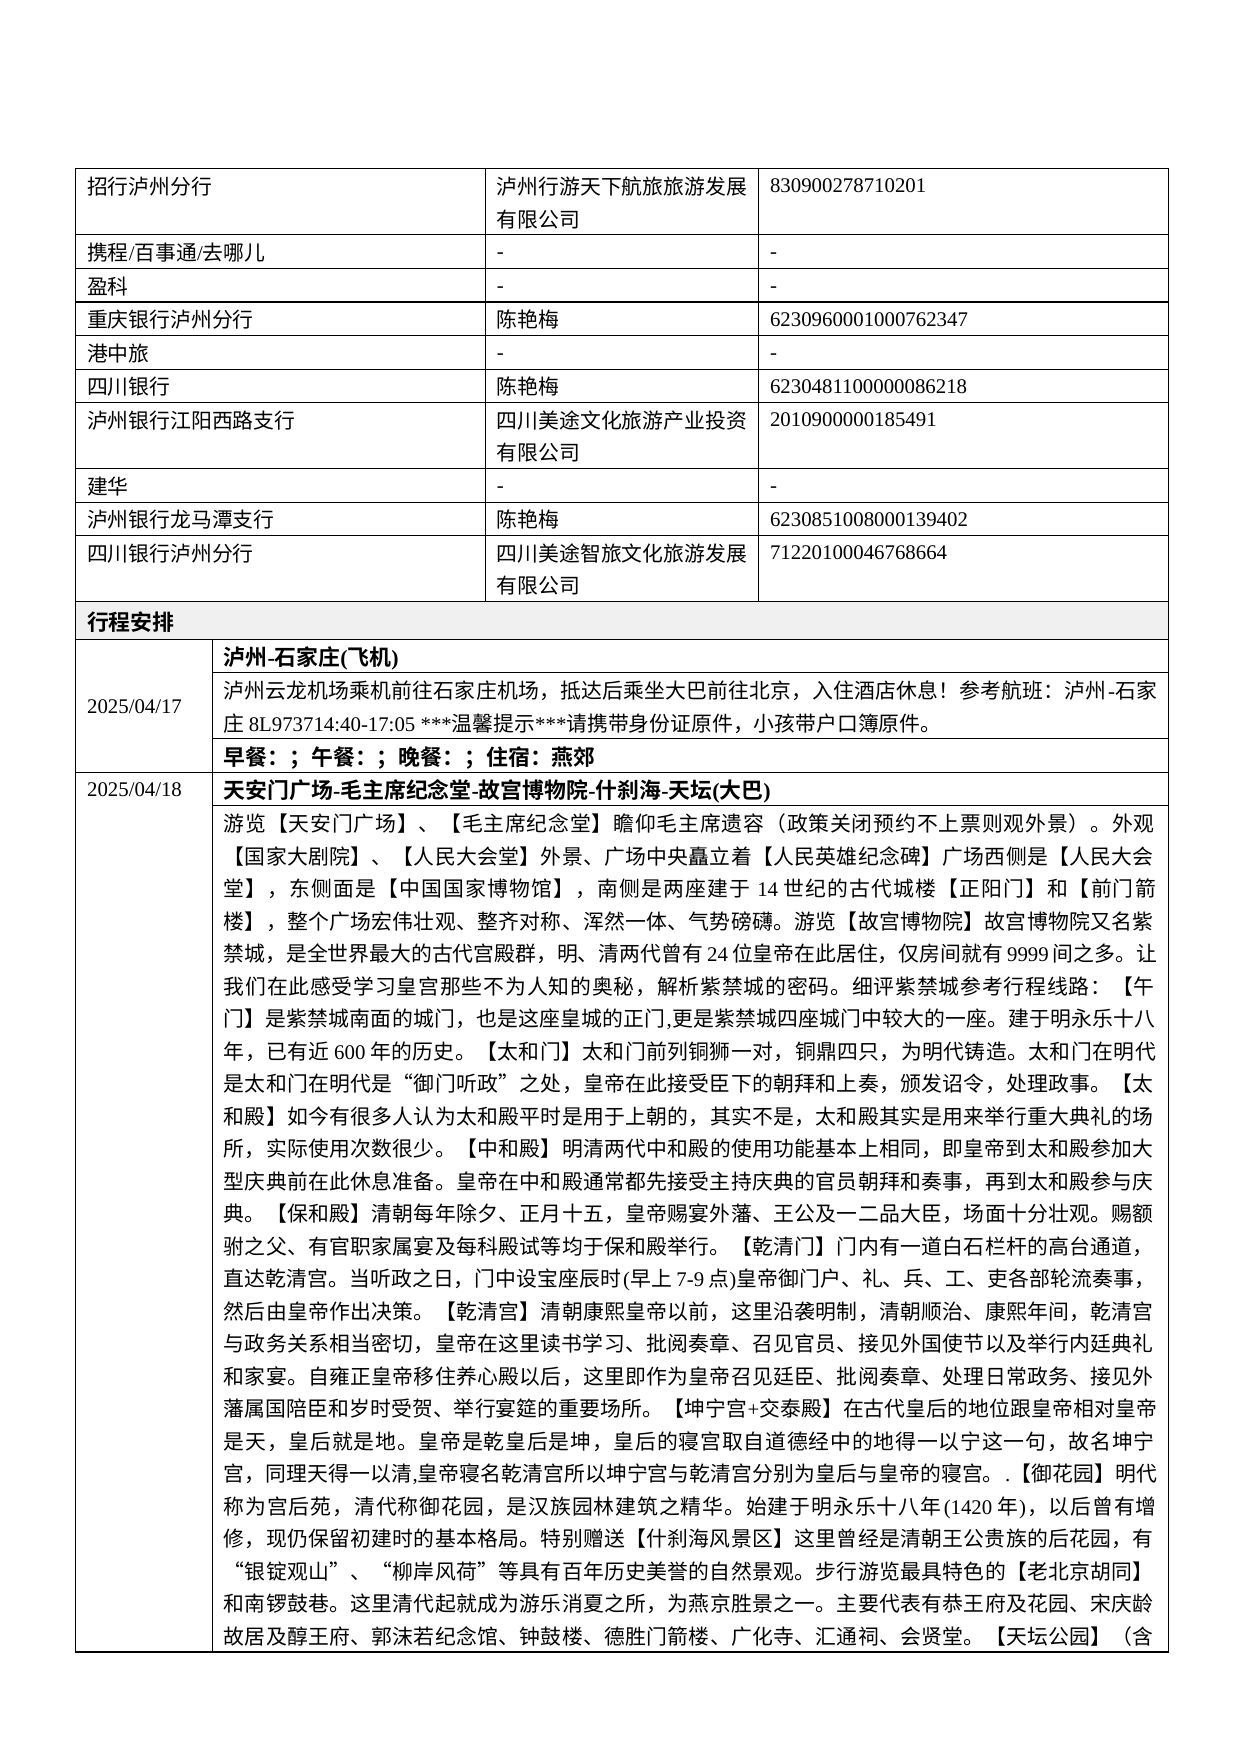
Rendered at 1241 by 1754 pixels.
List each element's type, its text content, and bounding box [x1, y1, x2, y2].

table_cell 盈科 [76, 269, 485, 301]
table_cell 泸州银行江阳西路支行 [76, 403, 485, 468]
table_cell 泸州银行龙马潭支行 [76, 503, 485, 535]
table_cell 四川美途文化旅游产业投资有限公司 [486, 403, 758, 468]
table_cell - [759, 469, 1168, 502]
table_cell 830900278710201 [759, 169, 1168, 234]
table_cell 陈艳梅 [486, 303, 758, 335]
table_cell 重庆银行泸州分行 [76, 303, 485, 335]
table_cell - [759, 235, 1168, 268]
table_cell - [486, 235, 758, 268]
table_cell 携程/百事通/去哪儿 [76, 235, 485, 268]
table_cell 天安门广场-毛主席纪念堂-故宫博物院-什刹海-天坛(大巴) [213, 773, 1168, 805]
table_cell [213, 806, 1168, 1651]
table_cell 6230481100000086218 [759, 370, 1168, 402]
table_cell 2025/04/17 [76, 640, 212, 772]
table_cell - [759, 336, 1168, 368]
table_cell 四川银行 [76, 370, 485, 402]
table_cell 陈艳梅 [486, 503, 758, 535]
table_cell - [486, 469, 758, 502]
table_cell 6230851008000139402 [759, 503, 1168, 535]
table_cell 建华 [76, 469, 485, 502]
table_cell 6230960001000762347 [759, 303, 1168, 335]
table_cell 四川美途智旅文化旅游发展有限公司 [486, 536, 758, 601]
table_cell 四川银行泸州分行 [76, 536, 485, 601]
table_cell 港中旅 [76, 336, 485, 368]
table_cell 行程安排 [76, 602, 1168, 639]
table_cell 2010900000185491 [759, 403, 1168, 468]
table_cell 早餐：；午餐：；晚餐：；住宿：燕郊 [213, 739, 1168, 772]
table_cell - [486, 336, 758, 368]
table_cell - [759, 269, 1168, 301]
table_cell 泸州-石家庄(飞机) [213, 640, 1168, 672]
table_cell - [486, 269, 758, 301]
table_cell 泸州云龙机场乘机前往石家庄机场，抵达后乘坐大巴前往北京，入住酒店休息！参考航班：泸州-石家庄8L973714:40-17:05 ***温馨提示***请携带身份证原件，小孩带户口簿原件。 [213, 673, 1168, 738]
table_cell 陈艳梅 [486, 370, 758, 402]
table_cell 招行泸州分行 [76, 169, 485, 234]
table_cell 2025/04/18 [76, 773, 212, 1651]
table_cell 71220100046768664 [759, 536, 1168, 601]
table_cell 泸州行游天下航旅旅游发展有限公司 [486, 169, 758, 234]
